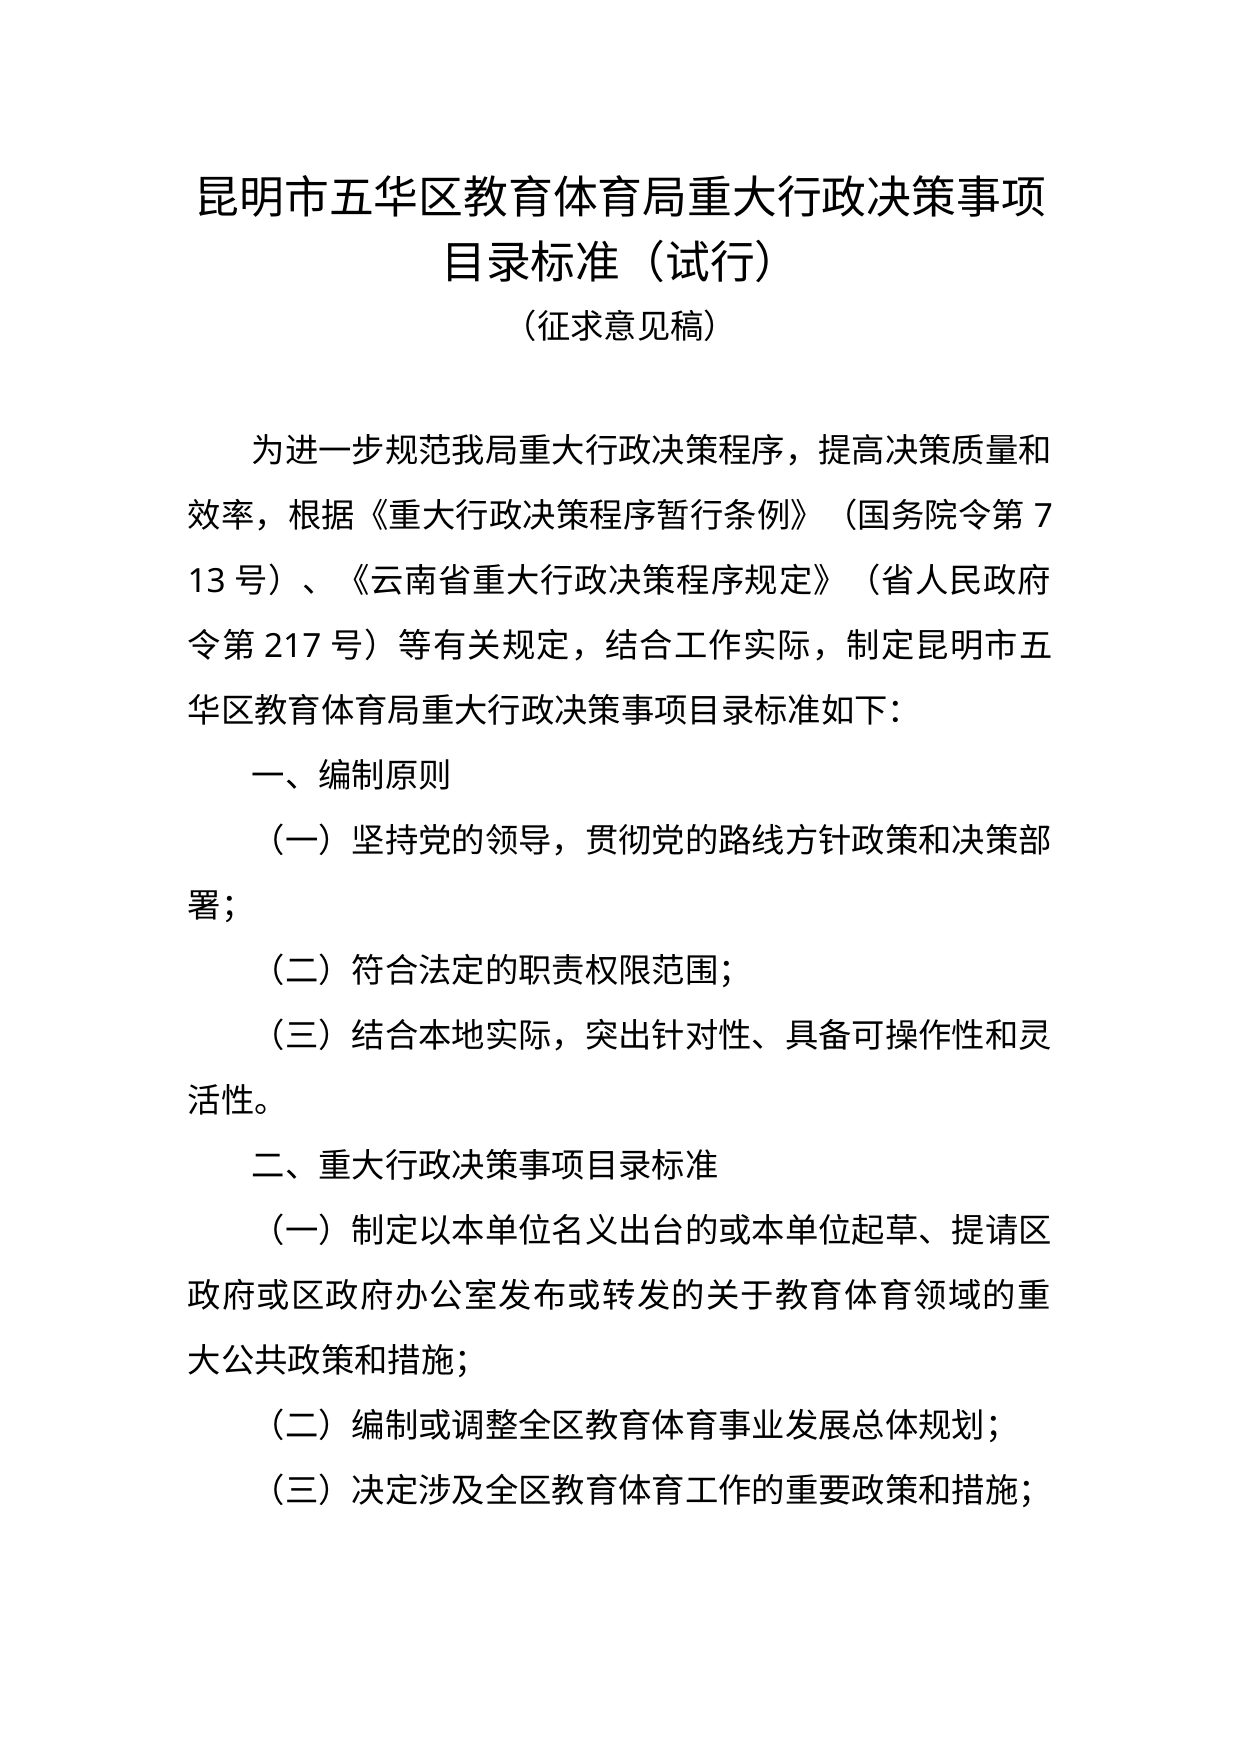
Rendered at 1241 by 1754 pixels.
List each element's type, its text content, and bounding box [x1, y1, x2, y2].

text 二、重大行政决策事项目录标准 [187, 1130, 1053, 1195]
text （三）结合本地实际，突出针对性、具备可操作性和灵活性。 [187, 1000, 1053, 1130]
text 昆明市五华区教育体育局重大行政决策事项目录标准（试行） [187, 162, 1053, 292]
text （三）决定涉及全区教育体育工作的重要政策和措施； [187, 1455, 1053, 1520]
text （一）制定以本单位名义出台的或本单位起草、提请区政府或区政府办公室发布或转发的关于教育体育领域的重大公共政策和措施； [187, 1195, 1053, 1390]
text 为进一步规范我局重大行政决策程序，提高决策质量和效率，根据《重大行政决策程序暂行条例》（国务院令第 713 号）、《云南省重大行政决策程序规定》（省人民政府令第 217 号）等有关规定，结合工作实际，制定昆明市五华区教育体育局重大行政决策事项目录标准如下： [187, 415, 1053, 740]
text （一）坚持党的领导，贯彻党的路线方针政策和决策部署； [187, 805, 1053, 935]
text 一、编制原则 [187, 740, 1053, 805]
text （二）编制或调整全区教育体育事业发展总体规划； [187, 1390, 1053, 1455]
text （二）符合法定的职责权限范围； [187, 935, 1053, 1000]
text （征求意见稿） [187, 292, 1053, 350]
